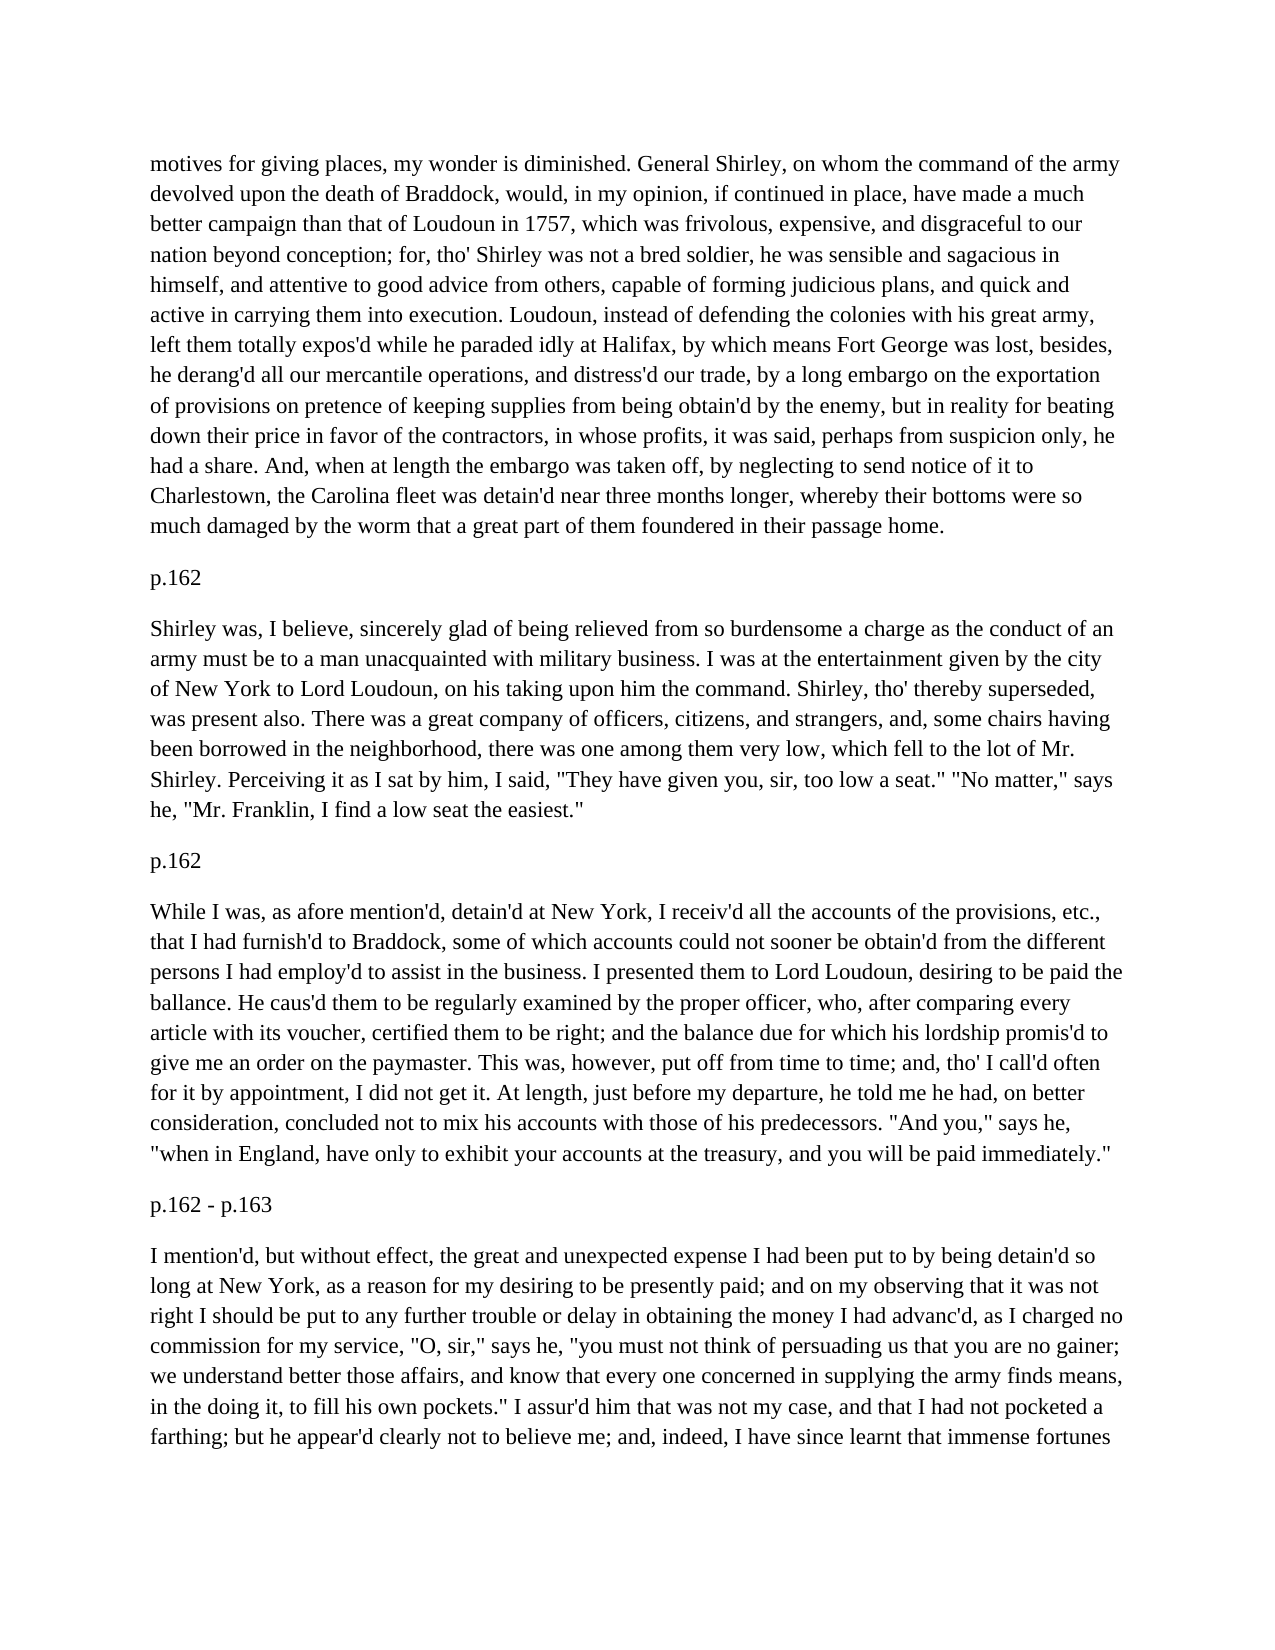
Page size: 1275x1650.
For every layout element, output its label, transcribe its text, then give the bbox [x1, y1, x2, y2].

text p.162 [150, 847, 1125, 873]
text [150, 150, 1125, 539]
text Shirley was, I believe, sincerely glad of being relieved from so burdensome a charge as the conduct of an army must be to a man unacquainted with military business. I was at the entertainment given by the city of New York to Lord Loudoun, on his taking upon him the command. Shirley, tho' thereby superseded, was present also. There was a great company of officers, citizens, and strangers, and, some chairs having been borrowed in the neighborhood, there was one among them very low, which fell to the lot of Mr. Shirley. Perceiving it as I sat by him, I said, "They have given you, sir, too low a seat." "No matter," says he, "Mr. Franklin, I find a low seat the easiest." [150, 614, 1125, 822]
text While I was, as afore mention'd, detain'd at New York, I receiv'd all the accounts of the provisions, etc., that I had furnish'd to Braddock, some of which accounts could not sooner be obtain'd from the different persons I had employ'd to assist in the business. I presented them to Lord Loudoun, desiring to be paid the ballance. He caus'd them to be regularly examined by the proper officer, who, after comparing every article with its voucher, certified them to be right; and the balance due for which his lordship promis'd to give me an order on the paymaster. This was, however, put off from time to time; and, tho' I call'd often for it by appointment, I did not get it. At length, just before my departure, he told me he had, on better consideration, concluded not to mix his accounts with those of his predecessors. "And you," says he, "when in England, have only to exhibit your accounts at the treasury, and you will be paid immediately." [150, 898, 1125, 1166]
text p.162 - p.163 [150, 1191, 1125, 1217]
text p.162 [150, 563, 1125, 590]
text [150, 1242, 1125, 1449]
